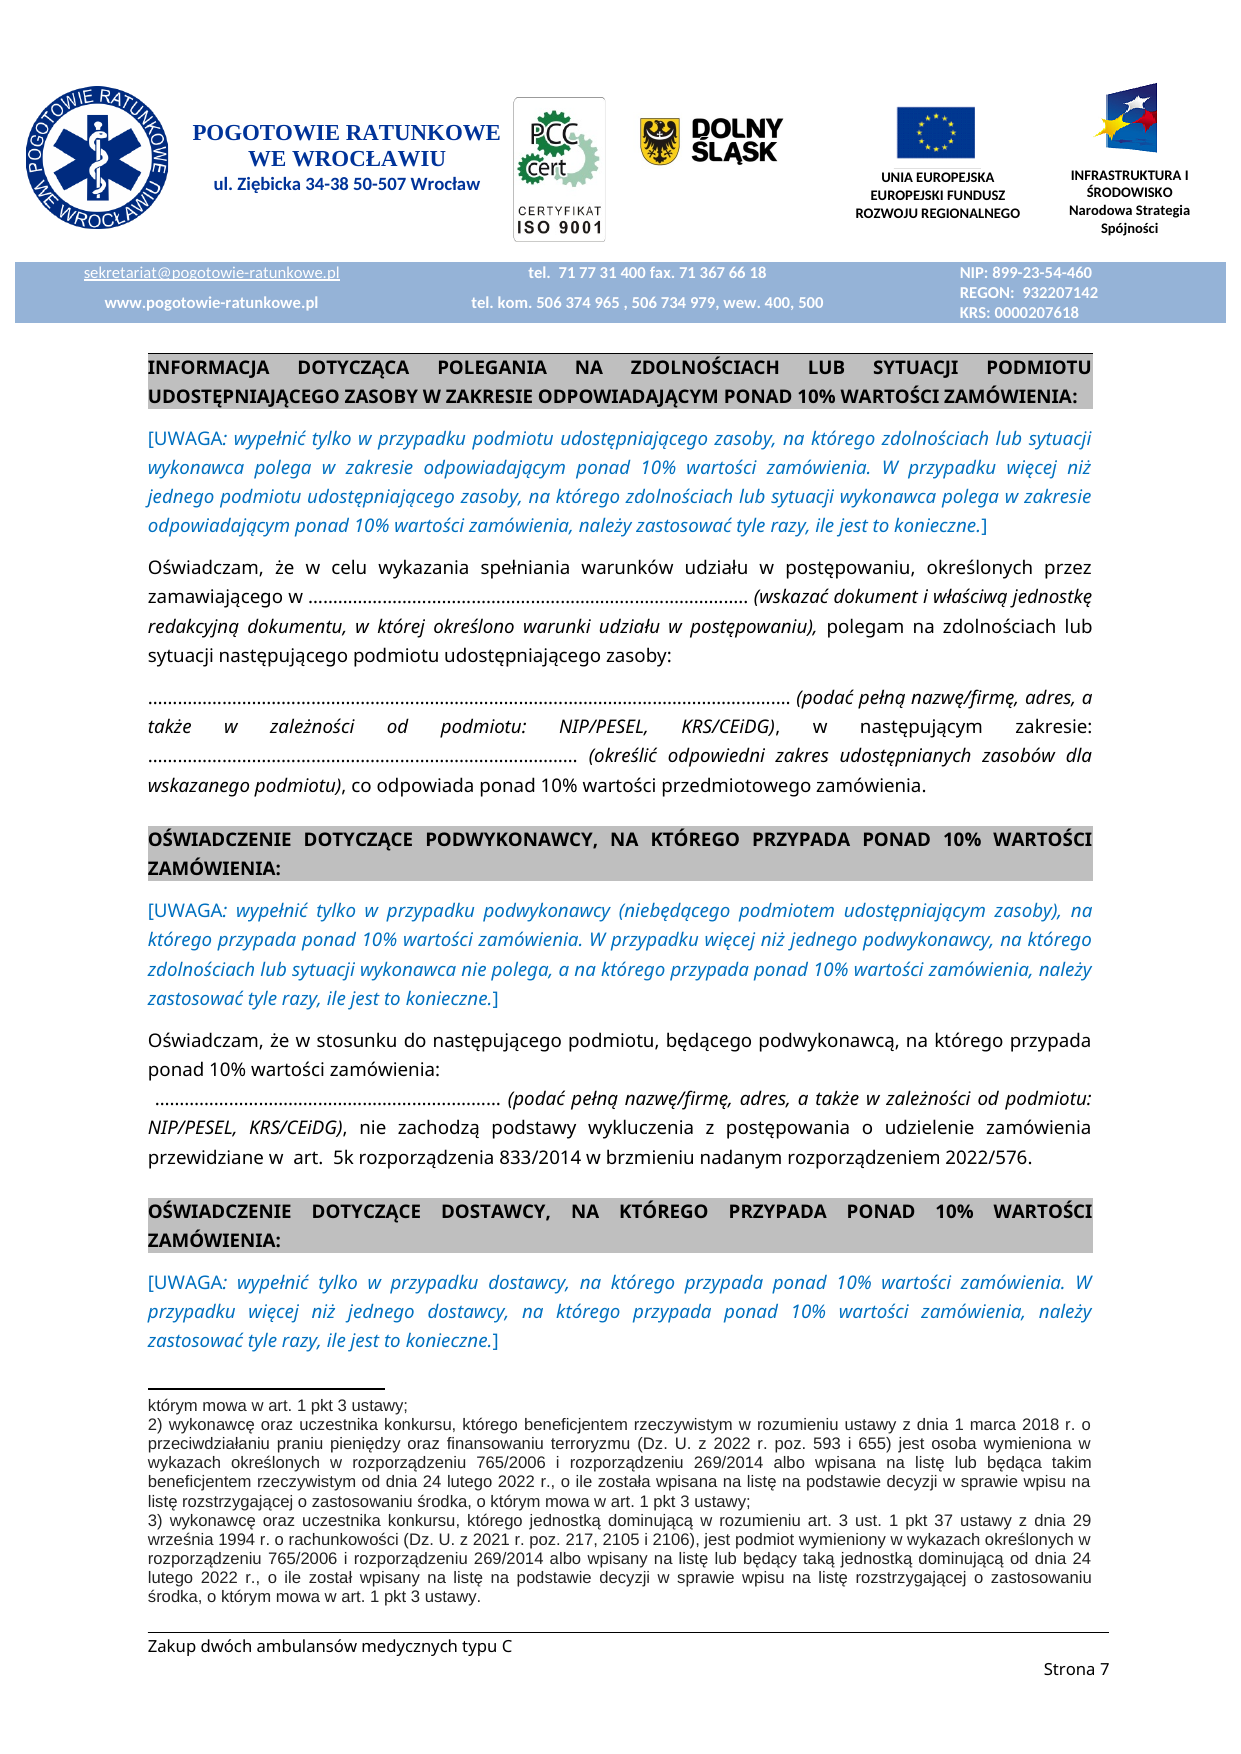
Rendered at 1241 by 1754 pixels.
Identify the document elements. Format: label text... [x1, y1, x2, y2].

text INFORMACJA DOTYCZĄCA POLEGANIA NA ZDOLNOŚCIACH LUB SYTUACJI PODMIOTU UDOSTĘPNIAJĄCEGO ZASOBY W ZAKRESIE ODPOWIADAJĄCYM PONAD 10% WARTOŚCI ZAMÓWIENIA: [148, 354, 1093, 409]
picture [1084, 78, 1175, 166]
picture [633, 112, 788, 169]
text [UWAGA: wypełnić tylko w przypadku podmiotu udostępniającego zasoby, na którego zdolnościach lub sytuacji wykonawca polega w zakresie odpowiadającym ponad 10% wartości zamówienia. W przypadku więcej niż jednego podmiotu udostępniającego zasoby, na którego zdolnościach lub sytuacji wykonawca polega w zakresie odpowiadającym ponad 10% wartości zamówienia, należy zastosować tyle razy, ile jest to konieczne.] [148, 425, 1093, 538]
text OŚWIADCZENIE DOTYCZĄCE DOSTAWCY, NA KTÓREGO PRZYPADA PONAD 10% WARTOŚCI ZAMÓWIENIA: [148, 1198, 1093, 1253]
text Oświadczam, że w stosunku do następującego podmiotu, będącego podwykonawcą, na którego przypada ponad 10% wartości zamówienia: [148, 1027, 1093, 1082]
text ………………………………………….………..….…… (podać pełną nazwę/firmę, adres, a także w zależności od podmiotu: NIP/PESEL, KRS/CEiDG), nie zachodzą podstawy wykluczenia z postępowania o udzielenie zamówienia przewidziane w art. 5k rozporządzenia 833/2014 w brzmieniu nadanym rozporządzeniem 2022/576. [148, 1085, 1093, 1169]
text Oświadczam, że w celu wykazania spełniania warunków udziału w postępowaniu, określonych przez zamawiającego w ………………………………………………………...………………….. (wskazać dokument i właściwą jednostkę redakcyjną dokumentu, w której określono warunki udziału w postępowaniu), polegam na zdolnościach lub sytuacji następującego podmiotu udostępniającego zasoby: [148, 554, 1093, 668]
picture [513, 97, 606, 242]
text [UWAGA: wypełnić tylko w przypadku dostawcy, na którego przypada ponad 10% wartości zamówienia. W przypadku więcej niż jednego dostawcy, na którego przypada ponad 10% wartości zamówienia, należy zastosować tyle razy, ile jest to konieczne.] [148, 1269, 1093, 1353]
picture [893, 93, 982, 169]
text OŚWIADCZENIE DOTYCZĄCE PODWYKONAWCY, NA KTÓREGO PRZYPADA PONAD 10% WARTOŚCI ZAMÓWIENIA: [148, 826, 1093, 881]
text ………………………………………………………………………...…………………………………….… (podać pełną nazwę/firmę, adres, a także w zależności od podmiotu: NIP/PESEL, KRS/CEiDG), w następującym zakresie: …………………………………………………………………………… (określić odpowiedni zakres udostępnianych zasobów dla wskazanego podmiotu), co odpowiada ponad 10% wartości przedmiotowego zamówienia. [148, 684, 1093, 797]
text [UWAGA: wypełnić tylko w przypadku podwykonawcy (niebędącego podmiotem udostępniającym zasoby), na którego przypada ponad 10% wartości zamówienia. W przypadku więcej niż jednego podwykonawcy, na którego zdolnościach lub sytuacji wykonawca nie polega, a na którego przypada ponad 10% wartości zamówienia, należy zastosować tyle razy, ile jest to konieczne.] [148, 897, 1093, 1011]
picture [26, 86, 169, 229]
